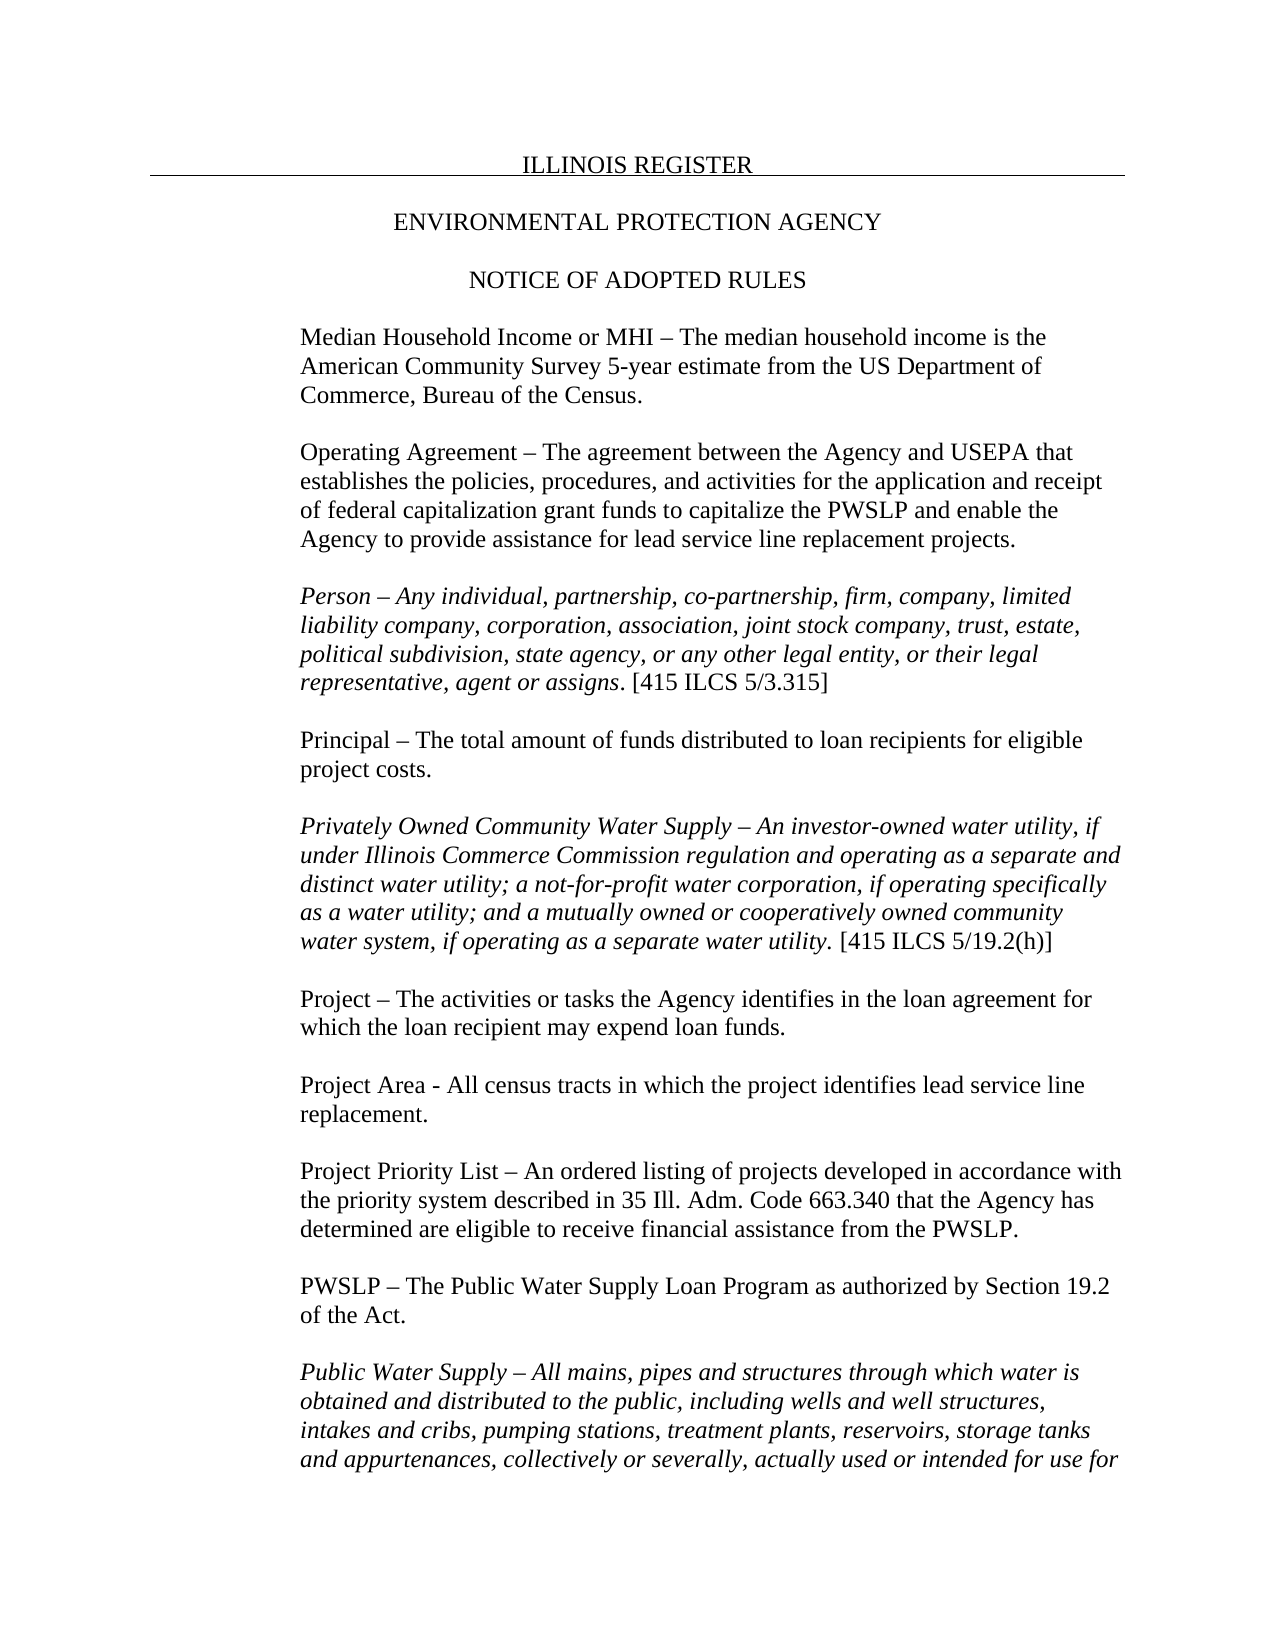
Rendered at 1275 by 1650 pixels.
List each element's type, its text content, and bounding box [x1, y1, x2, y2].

text Median Household Income or MHI – The median household income is the American Community Survey 5-year estimate from the US Department of Commerce, Bureau of the Census. [300, 322, 1125, 409]
text Principal – The total amount of funds distributed to loan recipients for eligible project costs. [300, 725, 1125, 782]
text Privately Owned Community Water Supply – An investor-owned water utility, if under Illinois Commerce Commission regulation and operating as a separate and distinct water utility; a not-for-profit water corporation, if operating specifically as a water utility; and a mutually owned or cooperatively owned community water system, if operating as a separate water utility. [415 ILCS 5/19.2(h)] [300, 811, 1125, 955]
text Project – The activities or tasks the Agency identifies in the loan agreement for which the loan recipient may expend loan funds. [300, 984, 1125, 1041]
text Operating Agreement – The agreement between the Agency and USEPA that establishes the policies, procedures, and activities for the application and receipt of federal capitalization grant funds to capitalize the PWSLP and enable the Agency to provide assistance for lead service line replacement projects. [300, 437, 1125, 552]
text PWSLP – The Public Water Supply Loan Program as authorized by Section 19.2 of the Act. [300, 1271, 1125, 1329]
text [300, 1357, 1125, 1472]
text Project Priority List – An ordered listing of projects developed in accordance with the priority system described in 35 Ill. Adm. Code 663.340 that the Agency has determined are eligible to receive financial assistance from the PWSLP. [300, 1156, 1125, 1242]
text Person – Any individual, partnership, co-partnership, firm, company, limited liability company, corporation, association, joint stock company, trust, estate, political subdivision, state agency, or any other legal entity, or their legal representative, agent or assigns. [415 ILCS 5/3.315] [300, 581, 1125, 696]
text Project Area - All census tracts in which the project identifies lead service line replacement. [300, 1070, 1125, 1127]
